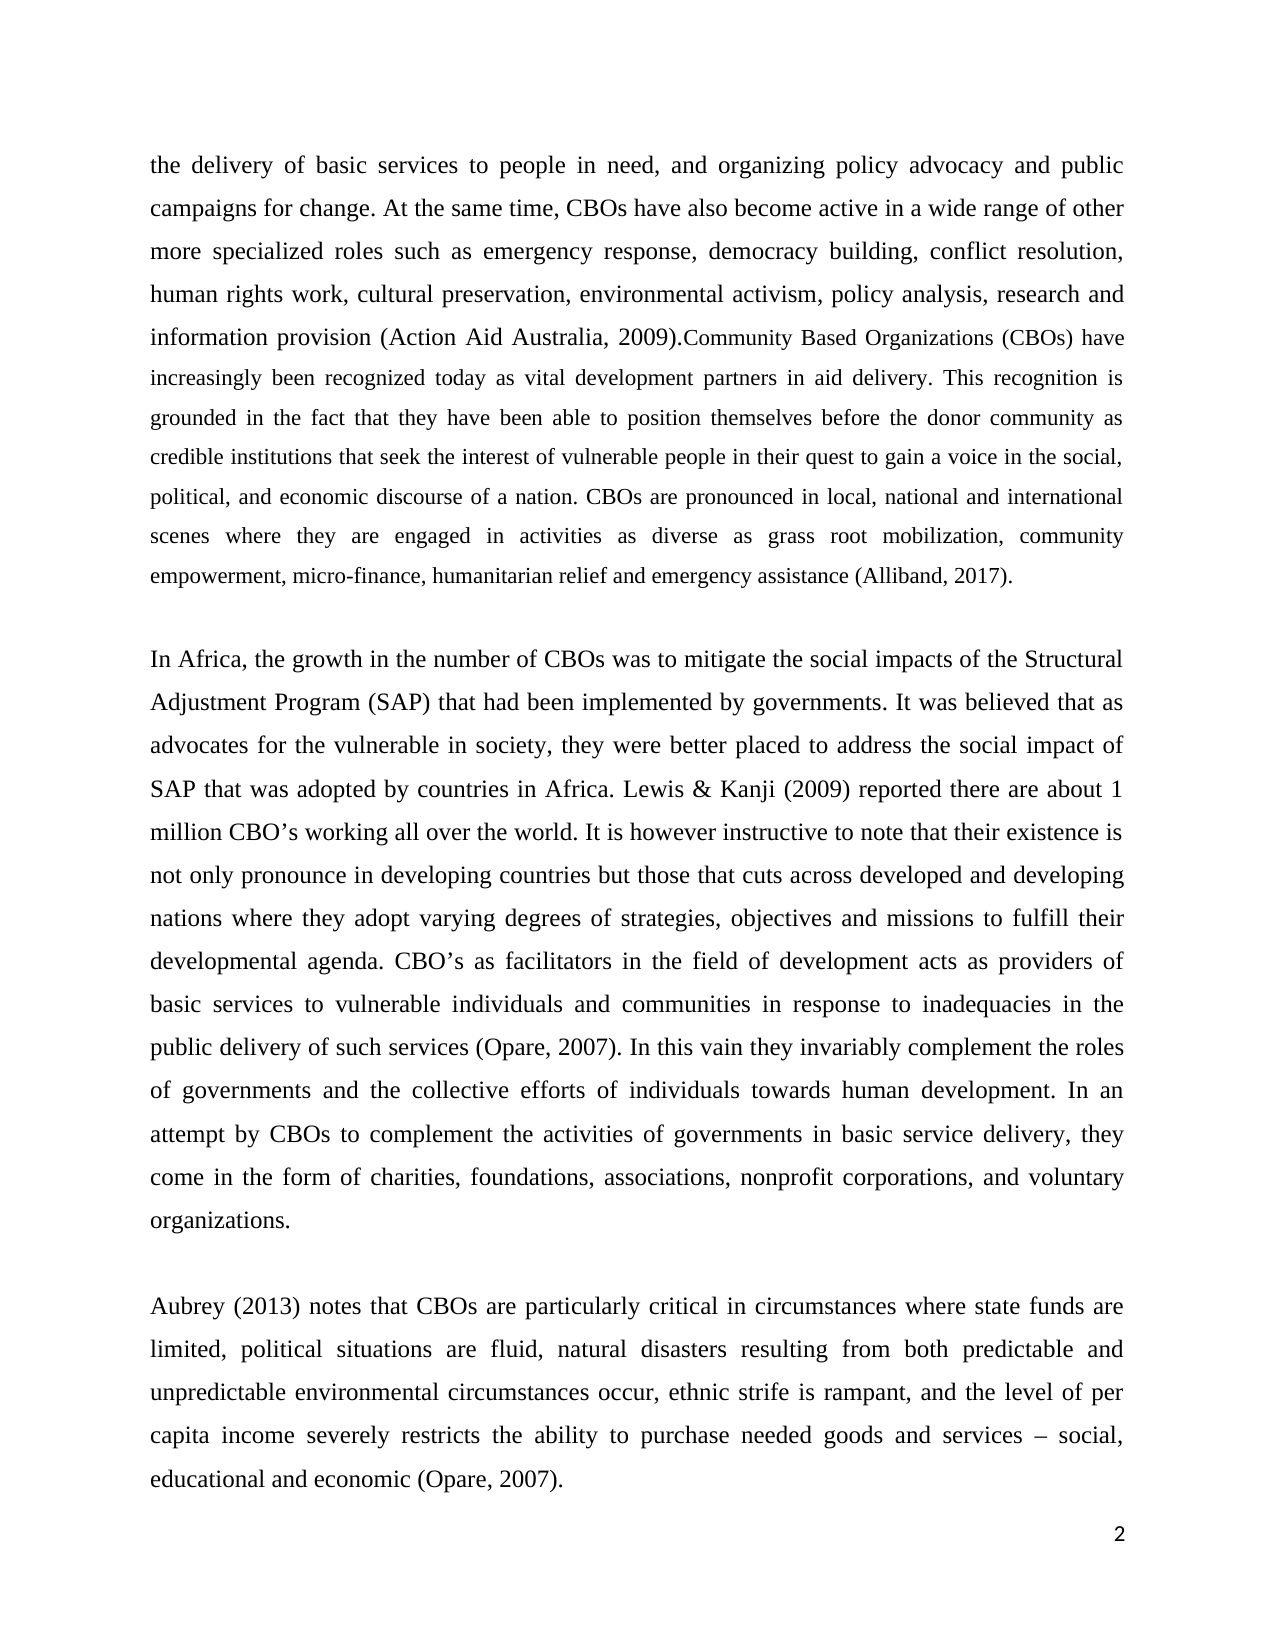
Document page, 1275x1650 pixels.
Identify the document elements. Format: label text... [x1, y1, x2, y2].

text In Africa, the growth in the number of CBOs was to mitigate the social impacts of the Structural Adjustment Program (SAP) that had been implemented by governments. It was believed that as advocates for the vulnerable in society, they were better placed to address the social impact of SAP that was adopted by countries in Africa. Lewis & Kanji (2009) reported there are about 1 million CBO’s working all over the world. It is however instructive to note that their existence is not only pronounce in developing countries but those that cuts across developed and developing nations where they adopt varying degrees of strategies, objectives and missions to fulfill their developmental agenda. CBO’s as facilitators in the field of development acts as providers of basic services to vulnerable individuals and communities in response to inadequacies in the public delivery of such services (Opare, 2007). In this vain they invariably complement the roles of governments and the collective efforts of individuals towards human development. In an attempt by CBOs to complement the activities of governments in basic service delivery, they come in the form of charities, foundations, associations, nonprofit corporations, and voluntary organizations. [150, 644, 1125, 1234]
text Aubrey (2013) notes that CBOs are particularly critical in circumstances where state funds are limited, political situations are fluid, natural disasters resulting from both predictable and unpredictable environmental circumstances occur, ethnic strife is rampant, and the level of per capita income severely restricts the ability to purchase needed goods and services – social, educational and economic (Opare, 2007). [150, 1291, 1125, 1492]
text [150, 150, 1125, 588]
